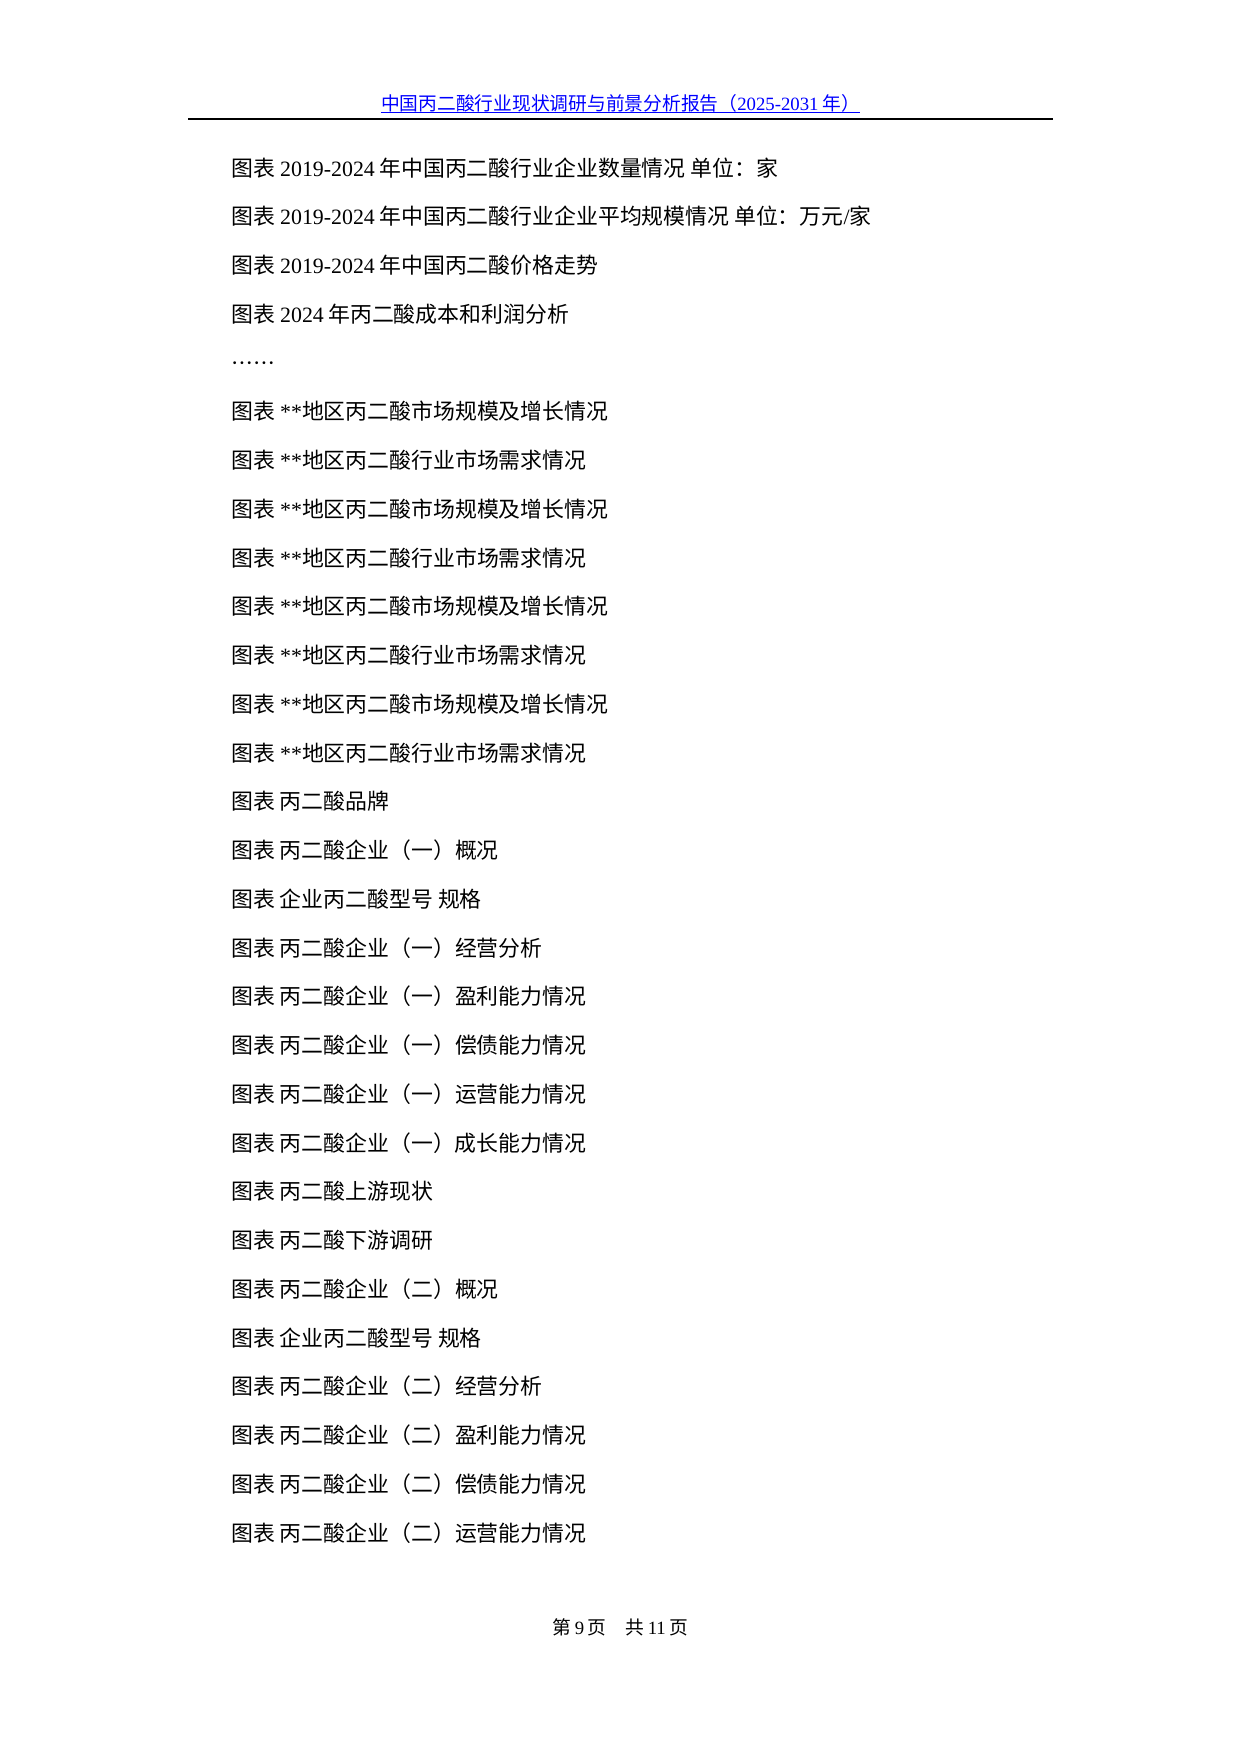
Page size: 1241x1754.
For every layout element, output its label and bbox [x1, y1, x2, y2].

text [187, 150, 1053, 1548]
